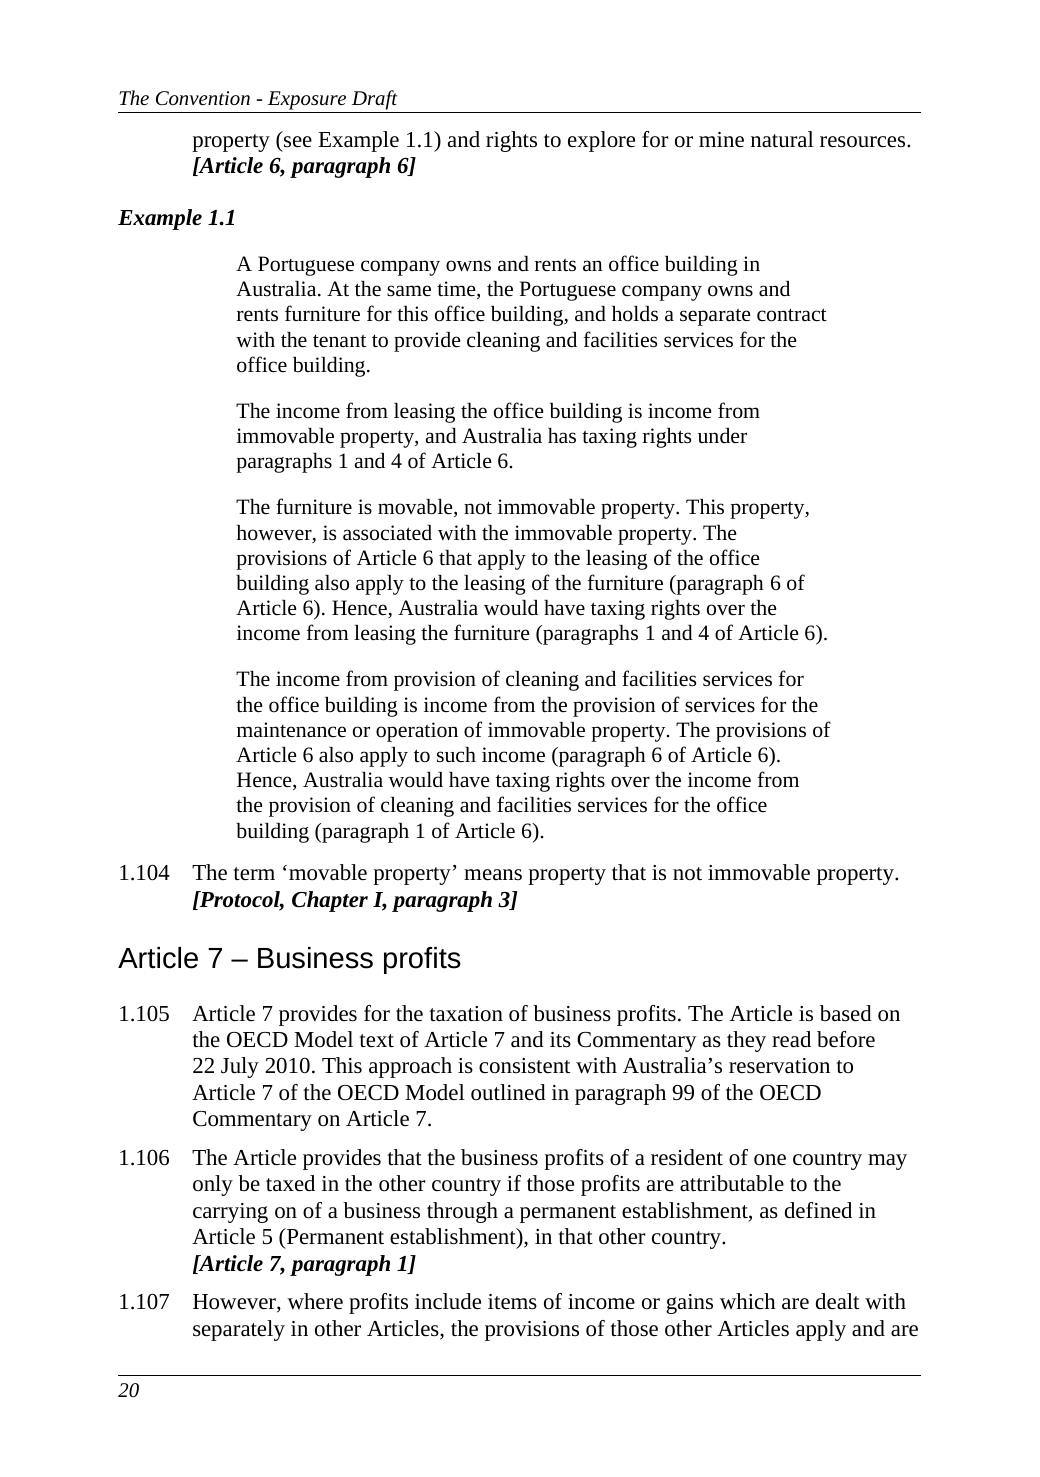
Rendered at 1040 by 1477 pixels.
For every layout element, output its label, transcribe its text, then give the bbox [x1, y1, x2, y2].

list Article 7 provides for the taxation of business profits. The Article is based on the OECD Model text of Article 7 and its Commentary as they read before 22 July 2010. This approach is consistent with Australia’s reservation to Article 7 of the OECD Model outlined in paragraph 99 of the OECD Commentary on Article 7. [118, 1000, 921, 1132]
list The term ‘movable property’ means property that is not immovable property. [Protocol, Chapter I, paragraph 3] [118, 859, 921, 912]
text The furniture is movable, not immovable property. This property, however, is associated with the immovable property. The provisions of Article 6 that apply to the leasing of the office building also apply to the leasing of the furniture (paragraph 6 of Article 6). Hence, Australia would have taxing rights over the income from leasing the furniture (paragraphs 1 and 4 of Article 6). [236, 494, 831, 646]
subtitle Article 7 – Business profits [118, 941, 921, 975]
text The income from provision of cleaning and facilities services for the office building is income from the provision of services for the maintenance or operation of immovable property. The provisions of Article 6 also apply to such income (paragraph 6 of Article 6). Hence, Australia would have taxing rights over the income from the provision of cleaning and facilities services for the office building (paragraph 1 of Article 6). [236, 666, 831, 843]
list The Article provides that the business profits of a resident of one country may only be taxed in the other country if those profits are attributable to the carrying on of a business through a permanent establishment, as defined in Article 5 (Permanent establishment), in that other country. [Article 7, paragraph 1] [118, 1144, 921, 1276]
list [118, 1288, 921, 1341]
text A Portuguese company owns and rents an office building in Australia. At the same time, the Portuguese company owns and rents furniture for this office building, and holds a separate contract with the tenant to provide cleaning and facilities services for the office building. [236, 251, 831, 377]
text The income from leasing the office building is income from immovable property, and Australia has taxing rights under paragraphs 1 and 4 of Article 6. [236, 398, 831, 473]
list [118, 126, 921, 179]
